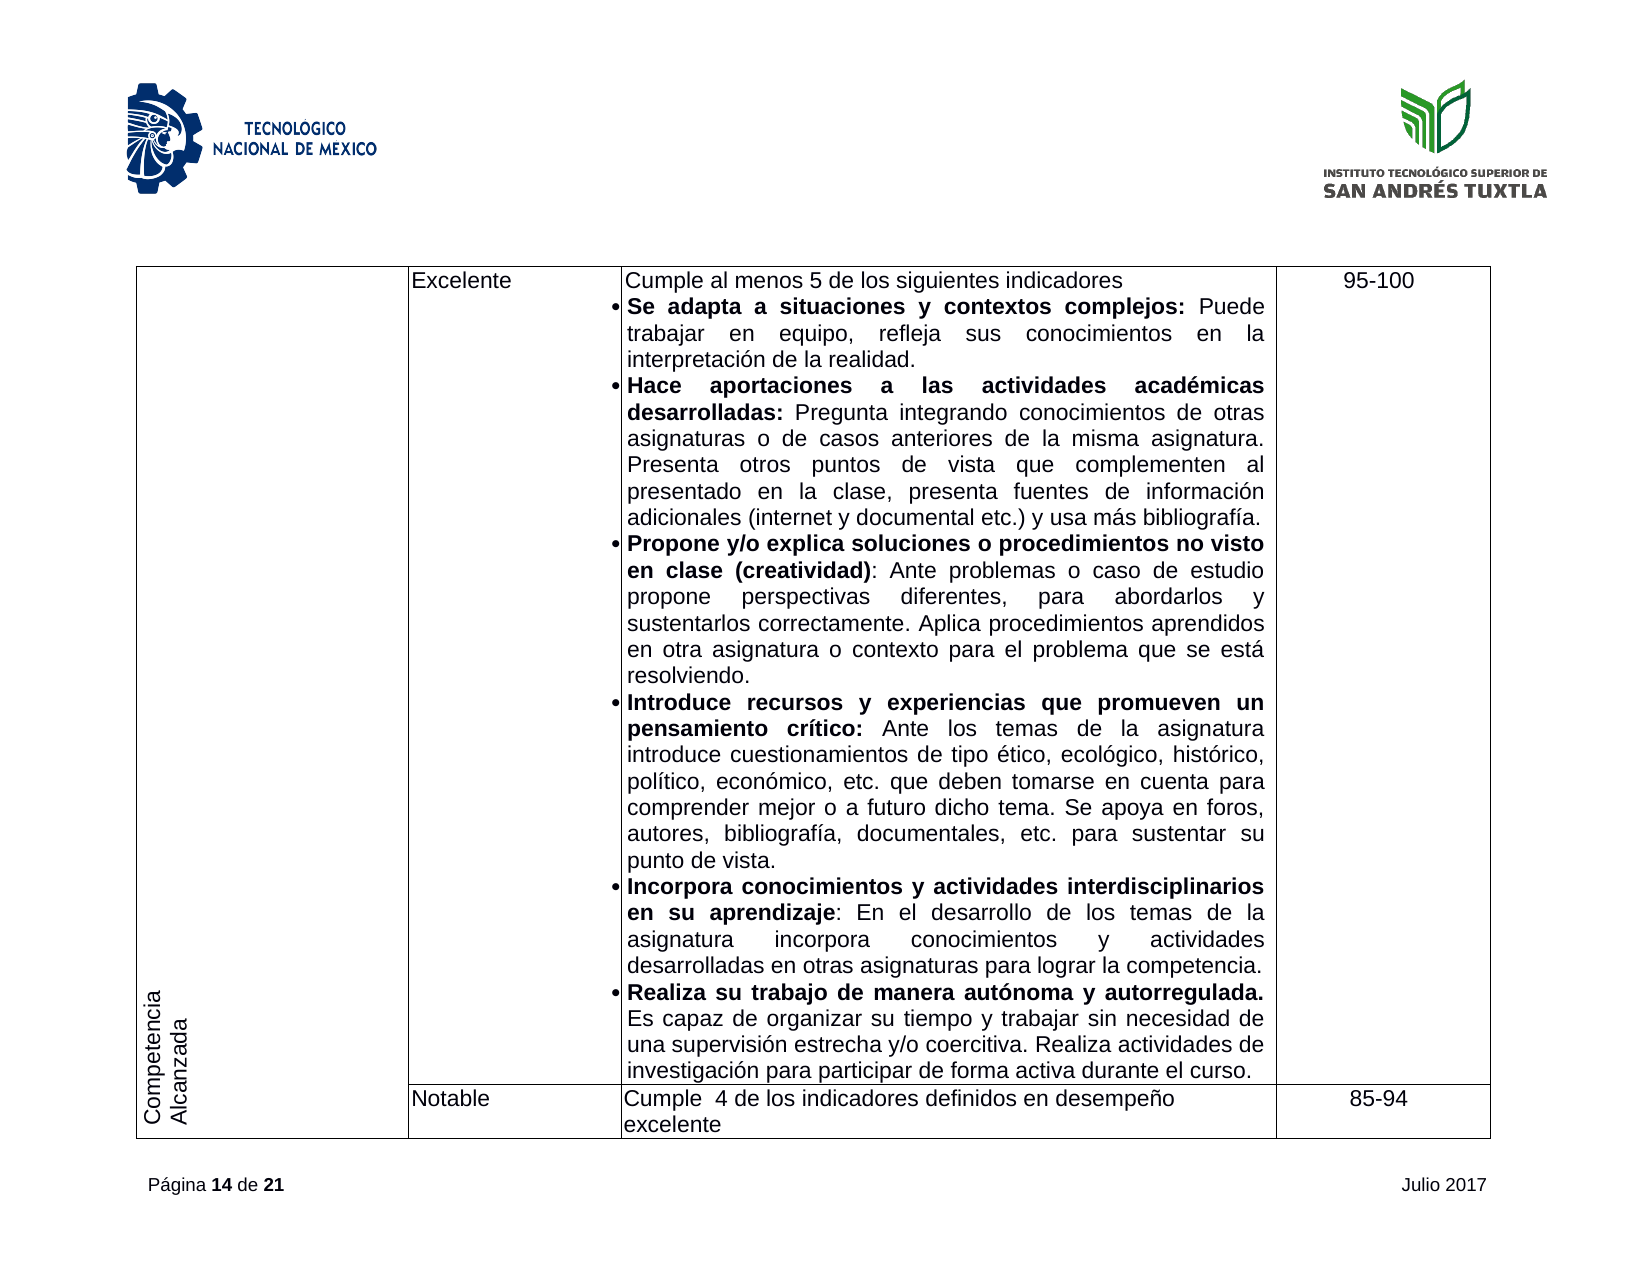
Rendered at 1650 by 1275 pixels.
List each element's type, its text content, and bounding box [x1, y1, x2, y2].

table_cell Cumple al menos 5 de los siguientes indicadores Se adapta a situaciones y contextos complejos: Puede trabajar en equipo, refleja sus conocimientos en la interpretación de la realidad. Hace aportaciones a las actividades académicas desarrolladas: Pregunta integrando conocimientos de otras asignaturas o de casos anteriores de la misma asignatura. Presenta otros puntos de vista que complementen al presentado en la clase, presenta fuentes de información adicionales (internet y documental etc.) y usa más bibliografía. Propone y/o explica soluciones o procedimientos no visto en clase (creatividad): Ante problemas o caso de estudio propone perspectivas diferentes, para abordarlos y sustentarlos correctamente. Aplica procedimientos aprendidos en otra asignatura o contexto para el problema que se está resolviendo. Introduce recursos y experiencias que promueven un pensamiento crítico: Ante los temas de la asignatura introduce cuestionamientos de tipo ético, ecológico, histórico, político, económico, etc. que deben tomarse en cuenta para comprender mejor o a futuro dicho tema. Se apoya en foros, autores, bibliografía, documentales, etc. para sustentar su punto de vista. Incorpora conocimientos y actividades interdisciplinarios en su aprendizaje: En el desarrollo de los temas de la asignatura incorpora conocimientos y actividades desarrolladas en otras asignaturas para lograr la competencia. Realiza su trabajo de manera autónoma y autorregulada. Es capaz de organizar su tiempo y trabajar sin necesidad de una supervisión estrecha y/o coercitiva. Realiza actividades de investigación para participar de forma activa durante el curso. [622, 267, 1276, 1084]
table_cell 95-100 [1277, 267, 1490, 1084]
table_cell Excelente [409, 267, 621, 1084]
table_cell Notable [409, 1085, 621, 1138]
table_cell 85-94 [1277, 1085, 1490, 1138]
picture [1324, 79, 1547, 198]
table_cell Cumple 4 de los indicadores definidos en desempeño excelente [622, 1085, 1276, 1138]
table_cell Competencia Alcanzada [137, 267, 408, 1138]
picture [117, 79, 386, 198]
